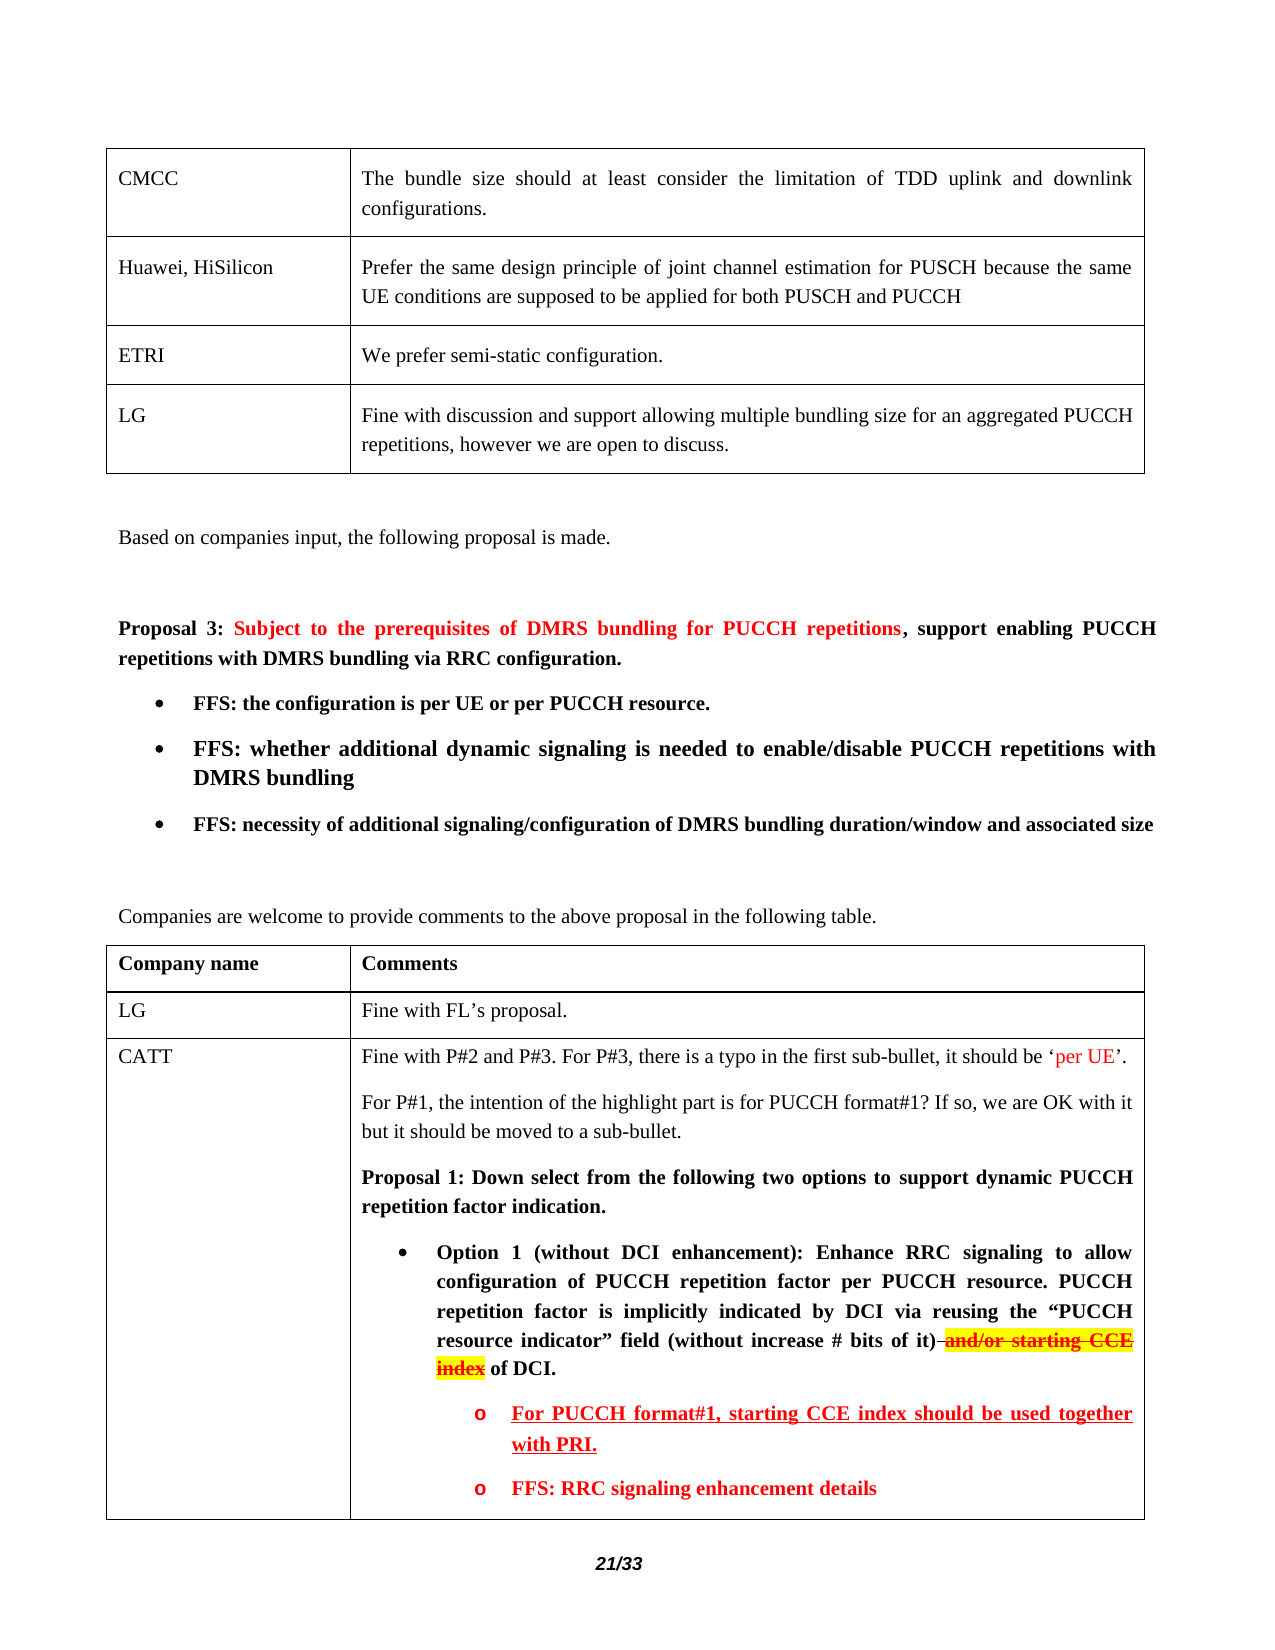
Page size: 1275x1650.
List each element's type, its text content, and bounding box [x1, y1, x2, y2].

table_cell Fine with discussion and support allowing multiple bundling size for an aggregated PUCCH repetitions, however we are open to discuss. [351, 385, 1144, 473]
table_cell The bundle size should at least consider the limitation of TDD uplink and downlink configurations. [351, 149, 1144, 236]
table_cell CATT [107, 1039, 350, 1518]
table_header Comments [351, 946, 1144, 991]
table_cell Fine with FL’s proposal. [351, 993, 1144, 1038]
text Proposal 3: Subject to the prerequisites of DMRS bundling for PUCCH repetitions, support enabling PUCCH repetitions with DMRS bundling via RRC configuration. [118, 611, 1157, 669]
table_cell CMCC [107, 149, 350, 236]
table_cell Prefer the same design principle of joint channel estimation for PUSCH because the same UE conditions are supposed to be applied for both PUSCH and PUCCH [351, 237, 1144, 325]
list FFS: whether additional dynamic signaling is needed to enable/disable PUCCH repetitions with DMRS bundling [156, 732, 1157, 790]
table_header Company name [107, 946, 350, 991]
table_cell ETRI [107, 326, 350, 384]
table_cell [351, 1039, 1144, 1518]
list FFS: the configuration is per UE or per PUCCH resource. [156, 686, 1157, 715]
table_cell LG [107, 385, 350, 473]
table_cell LG [107, 993, 350, 1038]
table_cell Huawei, HiSilicon [107, 237, 350, 325]
text Based on companies input, the following proposal is made. [118, 519, 1157, 549]
list FFS: necessity of additional signaling/configuration of DMRS bundling duration/window and associated size [156, 807, 1157, 836]
table_cell We prefer semi-static configuration. [351, 326, 1144, 384]
text Companies are welcome to provide comments to the above proposal in the following table. [118, 899, 1157, 928]
